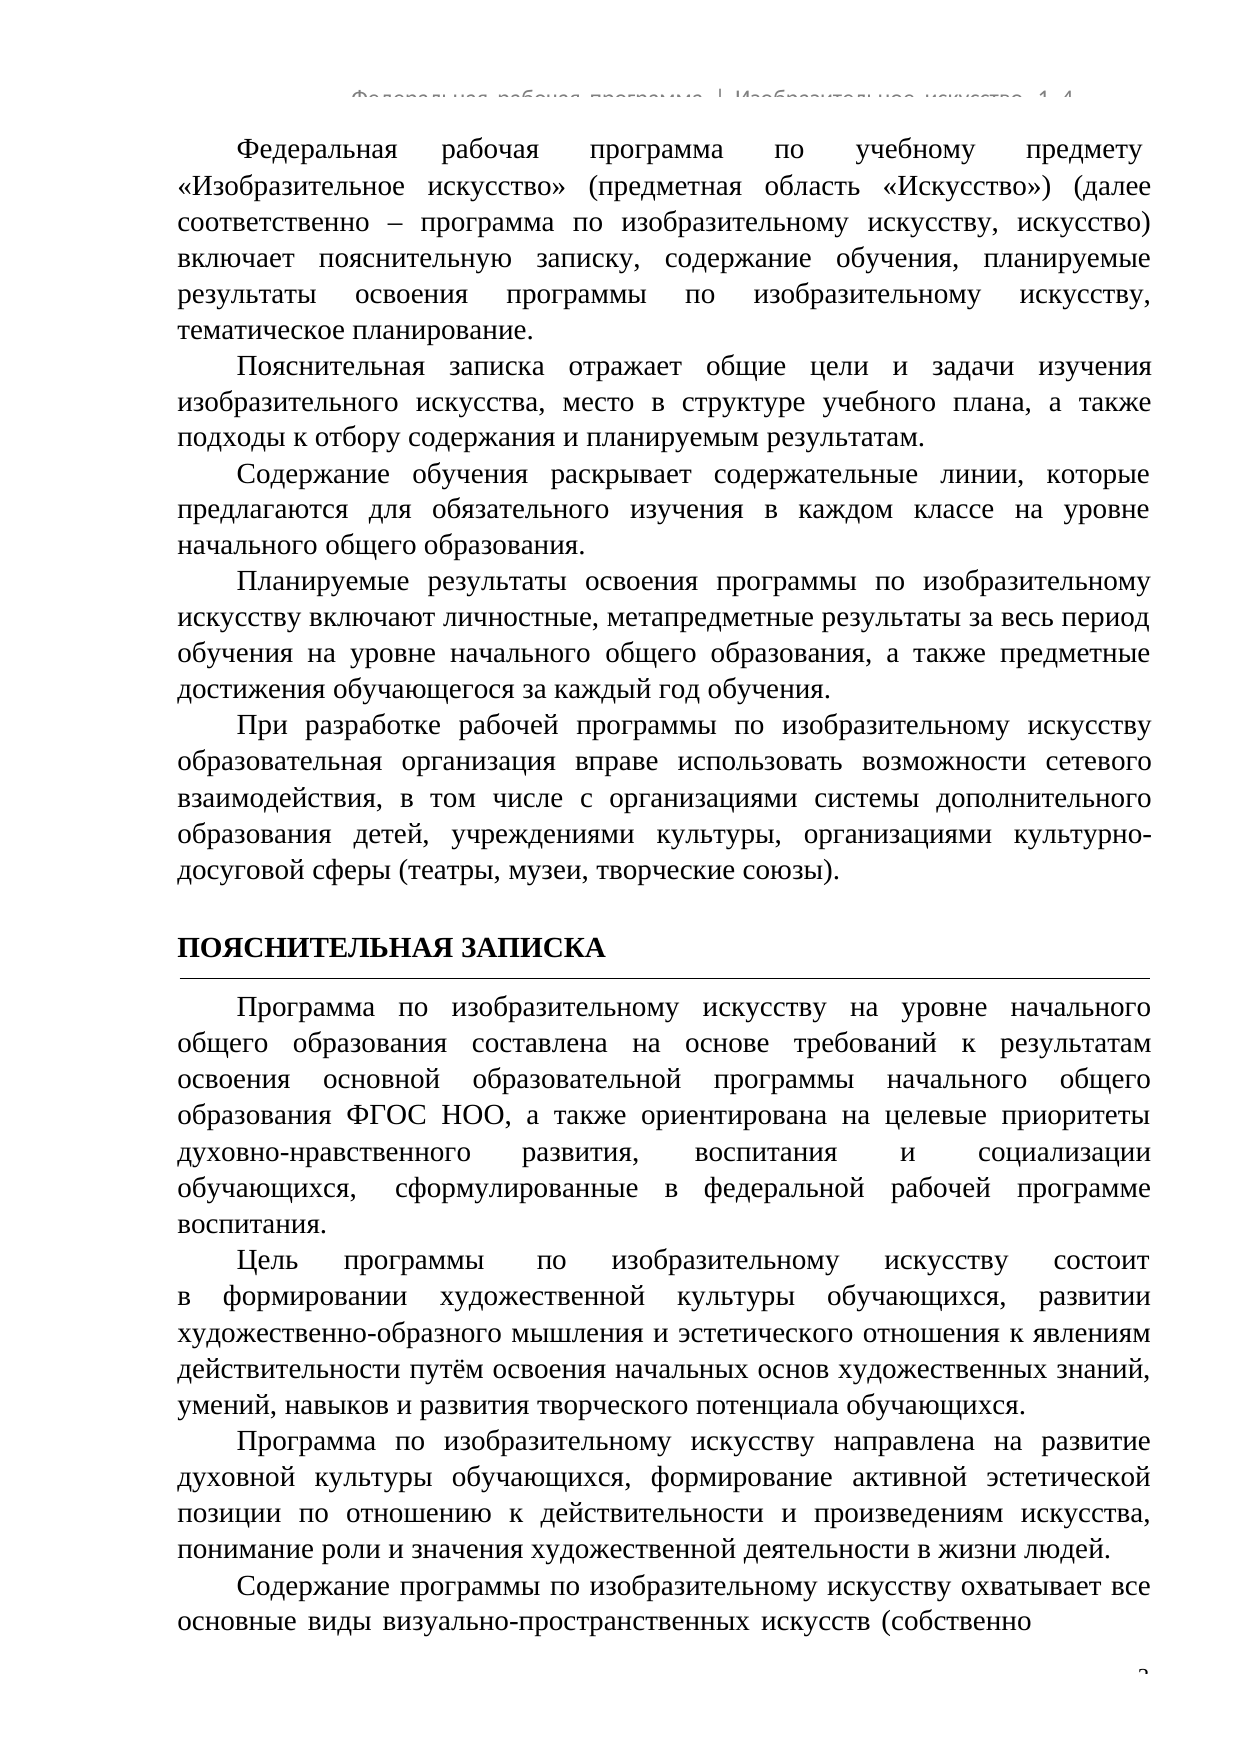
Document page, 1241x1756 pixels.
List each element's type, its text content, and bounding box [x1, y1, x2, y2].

subtitle ПОЯСНИТЕЛЬНАЯ ЗАПИСКА [177, 930, 1167, 963]
text Программа по изобразительному искусству направлена на развитие духовной культуры обучающихся, формирование активной эстетической позиции по отношению к действительности и произведениям искусства, понимание роли и значения художественной деятельности в жизни людей. [177, 1423, 1151, 1565]
text Содержание программы по изобразительному искусству охватывает все основные виды визуально-пространственных искусств (собственно [177, 1568, 1151, 1637]
text Планируемые результаты освоения программы по изобразительному искусству включают личностные, метапредметные результаты за весь период обучения на уровне начального общего образования, а также предметные достижения обучающегося за каждый год обучения. [177, 563, 1151, 705]
text При разработке рабочей программы по изобразительному искусству образовательная организация вправе использовать возможности сетевого взаимодействия, в том числе с организациями системы дополнительного образования детей, учреждениями культуры, организациями культурно- досуговой сферы (театры, музеи, творческие союзы). [177, 707, 1152, 886]
text Содержание обучения раскрывает содержательные линии, которые предлагаются для обязательного изучения в каждом классе на уровне начального общего образования. [177, 456, 1150, 561]
text Федеральная рабочая программа по учебному предмету [236, 131, 1167, 164]
text Программа по изобразительному искусству на уровне начального общего образования составлена на основе требований к результатам освоения основной образовательной программы начального общего образования ФГОС НОО, а также ориентирована на целевые приоритеты духовно-нравственного развития, воспитания и социализации обучающихся, сформулированные в федеральной рабочей программе воспитания. [177, 989, 1151, 1239]
text «Изобразительное искусство» (предметная область «Искусство») (далее соответственно – программа по изобразительному искусству, искусство) включает пояснительную записку, содержание обучения, планируемые результаты освоения программы по изобразительному искусству, тематическое планирование. [177, 168, 1151, 346]
text Пояснительная записка отражает общие цели и задачи изучения изобразительного искусства, место в структуре учебного плана, а также подходы к отбору содержания и планируемым результатам. [177, 348, 1152, 453]
text Цель программы по изобразительному искусству состоит в формировании художественной культуры обучающихся, развитии художественно-образного мышления и эстетического отношения к явлениям действительности путём освоения начальных основ художественных знаний, умений, навыков и развития творческого потенциала обучающихся. [177, 1242, 1151, 1421]
